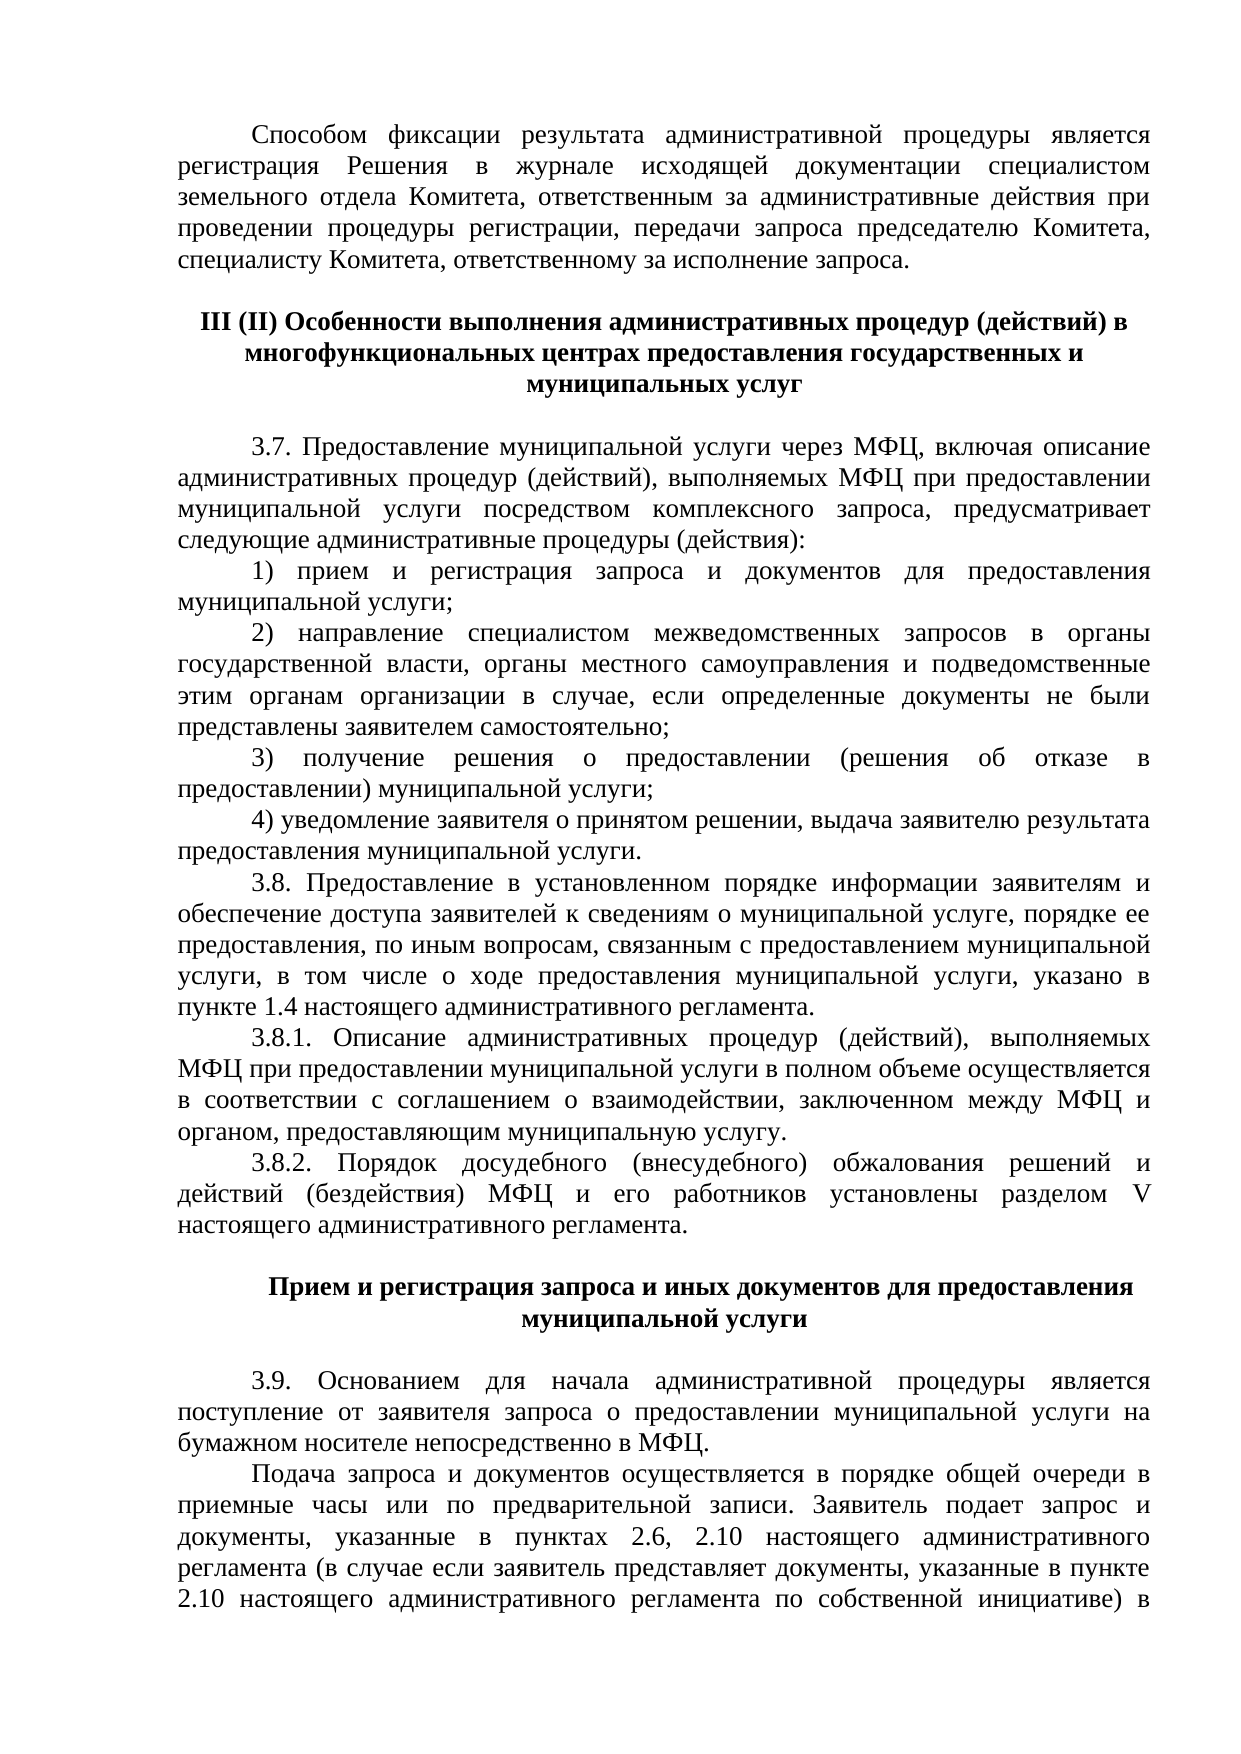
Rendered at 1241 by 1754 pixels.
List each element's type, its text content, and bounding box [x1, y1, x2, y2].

text 3.8.2. Порядок досудебного (внесудебного) обжалования решений и действий (бездействия) МФЦ и его работников установлены разделом V настоящего административного регламента. [177, 1146, 1152, 1239]
text III (II) Особенности выполнения административных процедур (действий) в многофункциональных центрах предоставления государственных и муниципальных услуг [177, 305, 1152, 398]
text Прием и регистрация запроса и иных документов для предоставления муниципальной услуги [177, 1271, 1152, 1333]
text 3.8.1. Описание административных процедур (действий), выполняемых МФЦ при предоставлении муниципальной услуги в полном объеме осуществляется в соответствии с соглашением о взаимодействии, заключенном между МФЦ и органом, предоставляющим муниципальную услугу. [177, 1021, 1152, 1146]
text 3) получение решения о предоставлении (решения об отказе в предоставлении) муниципальной услуги; [177, 741, 1152, 803]
text 3.8. Предоставление в установленном порядке информации заявителям и обеспечение доступа заявителей к сведениям о муниципальной услуге, порядке ее предоставления, по иным вопросам, связанным с предоставлением муниципальной услуги, в том числе о ходе предоставления муниципальной услуги, указано в пункте 1.4 настоящего административного регламента. [177, 866, 1152, 1021]
text 2) направление специалистом межведомственных запросов в органы государственной власти, органы местного самоуправления и подведомственные этим органам организации в случае, если определенные документы не были представлены заявителем самостоятельно; [177, 616, 1152, 741]
text 4) уведомление заявителя о принятом решении, выдача заявителю результата предоставления муниципальной услуги. [177, 803, 1152, 866]
text 3.7. Предоставление муниципальной услуги через МФЦ, включая описание административных процедур (действий), выполняемых МФЦ при предоставлении муниципальной услуги посредством комплексного запроса, предусматривает следующие административные процедуры (действия): [177, 429, 1152, 554]
text Способом фиксации результата административной процедуры является регистрация Решения в журнале исходящей документации специалистом земельного отдела Комитета, ответственным за административные действия при проведении процедуры регистрации, передачи запроса председателю Комитета, специалисту Комитета, ответственному за исполнение запроса. [177, 118, 1152, 274]
text 3.9. Основанием для начала административной процедуры является поступление от заявителя запроса о предоставлении муниципальной услуги на бумажном носителе непосредственно в МФЦ. [177, 1364, 1152, 1457]
text 1) прием и регистрация запроса и документов для предоставления муниципальной услуги; [177, 554, 1152, 616]
